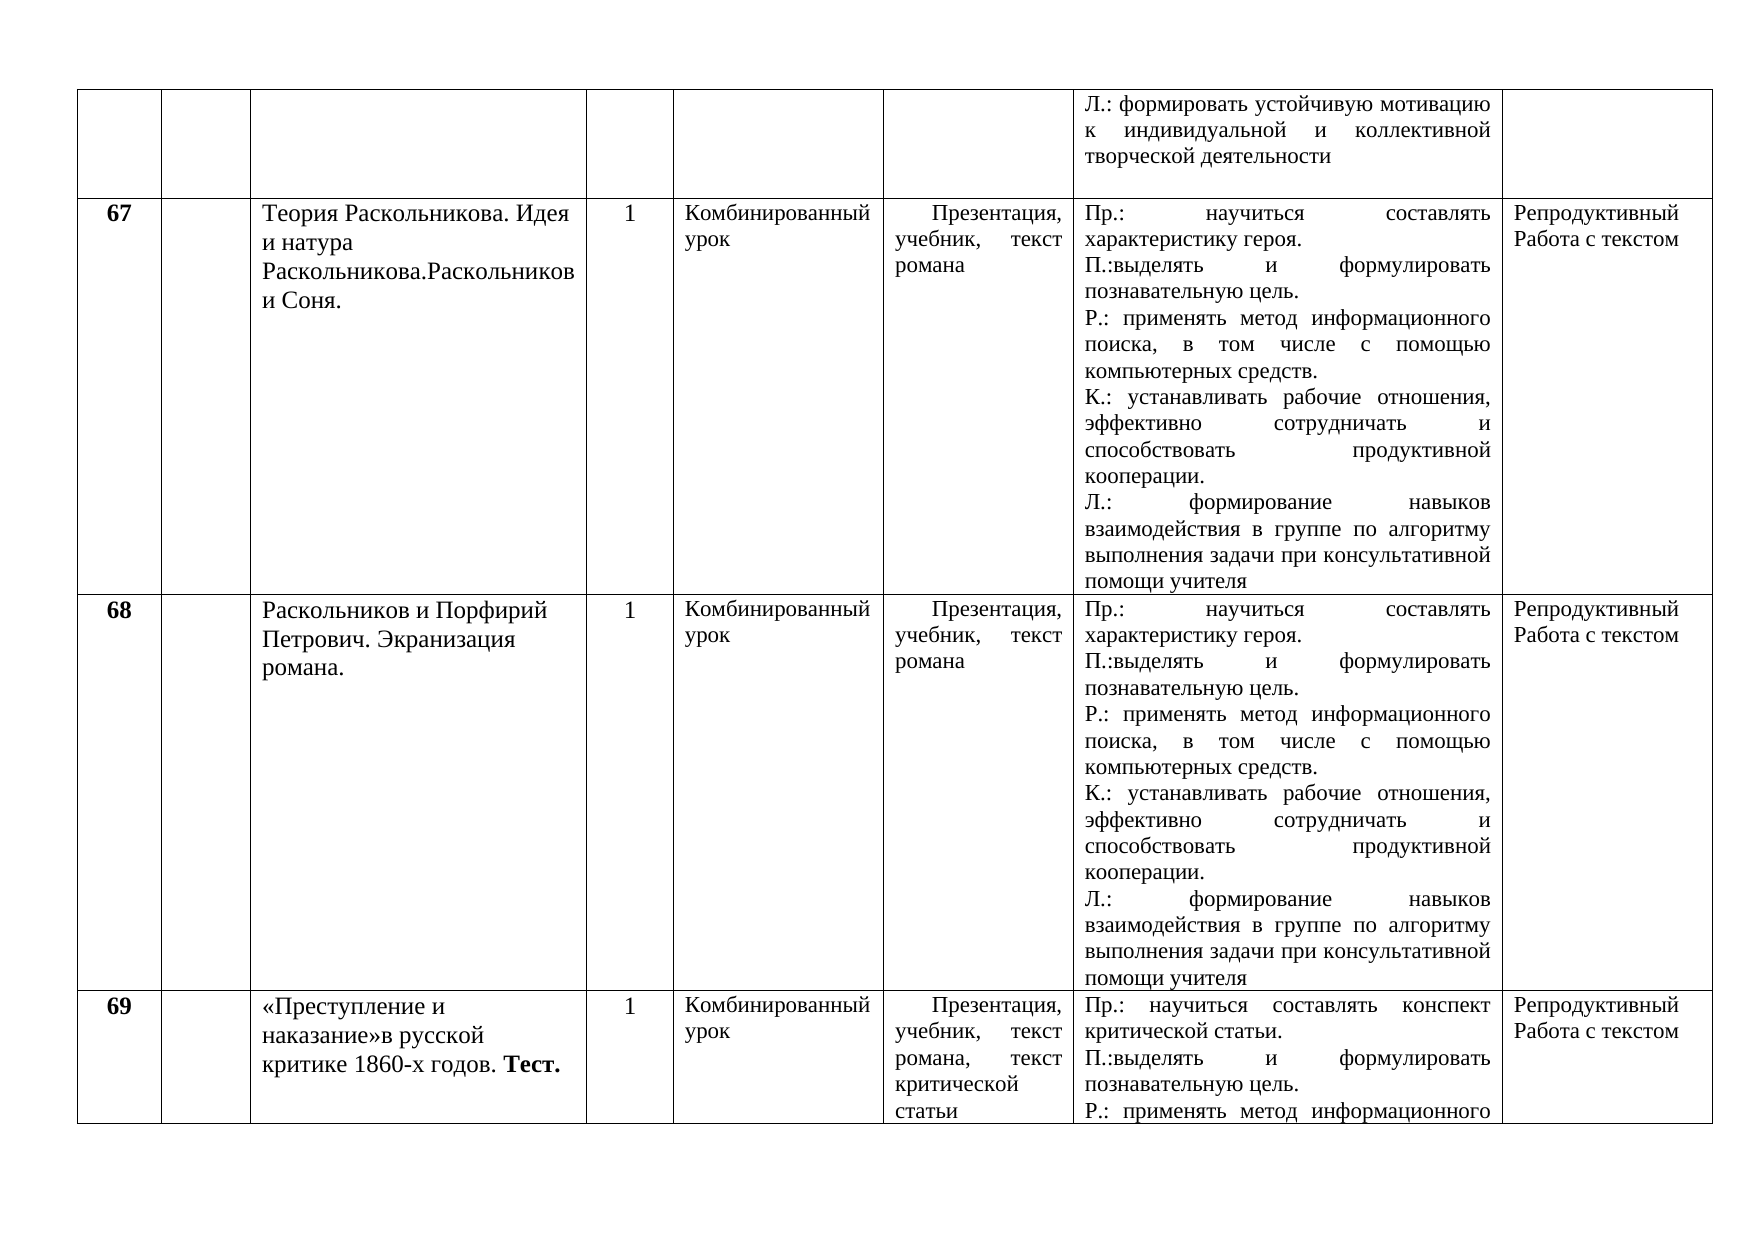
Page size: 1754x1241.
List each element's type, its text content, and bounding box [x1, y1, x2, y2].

table_cell 1 [587, 595, 673, 990]
table_cell 1 [587, 991, 673, 1123]
table_cell 67 [78, 199, 161, 594]
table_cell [251, 90, 586, 197]
table_cell 69 [78, 991, 161, 1123]
table_cell Теория Раскольникова. Идея и натура Раскольникова.Раскольников и Соня. [251, 199, 586, 594]
table_cell Пр.: научиться составлять характеристику героя. П.:выделять и формулировать познавательную цель. Р.: применять метод информационного поиска, в том числе с помощью компьютерных средств. К.: устанавливать рабочие отношения, эффективно сотрудничать и способствовать продуктивной кооперации. Л.: формирование навыков взаимодействия в группе по алгоритму выполнения задачи при консультативной помощи учителя [1074, 595, 1502, 990]
table_cell 68 [78, 595, 161, 990]
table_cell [884, 991, 1073, 1123]
table_cell 66 [78, 90, 161, 197]
table_cell Репродуктивный Работа с текстом [1503, 199, 1712, 594]
table_cell [162, 90, 250, 197]
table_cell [251, 991, 586, 1123]
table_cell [674, 90, 883, 197]
table_cell Раскольников и Порфирий Петрович. Экранизация романа. [251, 595, 586, 990]
table_cell Репродуктивный Работа с текстом [1503, 595, 1712, 990]
table_cell [162, 991, 250, 1123]
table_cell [884, 90, 1073, 197]
table_cell Презентация, учебник, текст романа [884, 199, 1073, 594]
table_cell [162, 199, 250, 594]
table_cell 1 [587, 90, 673, 197]
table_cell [674, 991, 883, 1123]
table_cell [1503, 991, 1712, 1123]
table_cell [162, 595, 250, 990]
table_cell Комбинированный урок [674, 595, 883, 990]
table_cell 1 [587, 199, 673, 594]
table_cell Презентация, учебник, текст романа [884, 595, 1073, 990]
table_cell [1074, 90, 1502, 197]
table_cell Пр.: научиться составлять характеристику героя. П.:выделять и формулировать познавательную цель. Р.: применять метод информационного поиска, в том числе с помощью компьютерных средств. К.: устанавливать рабочие отношения, эффективно сотрудничать и способствовать продуктивной кооперации. Л.: формирование навыков взаимодействия в группе по алгоритму выполнения задачи при консультативной помощи учителя [1074, 199, 1502, 594]
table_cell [1503, 90, 1712, 197]
table_cell Комбинированный урок [674, 199, 883, 594]
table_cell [1074, 991, 1502, 1123]
